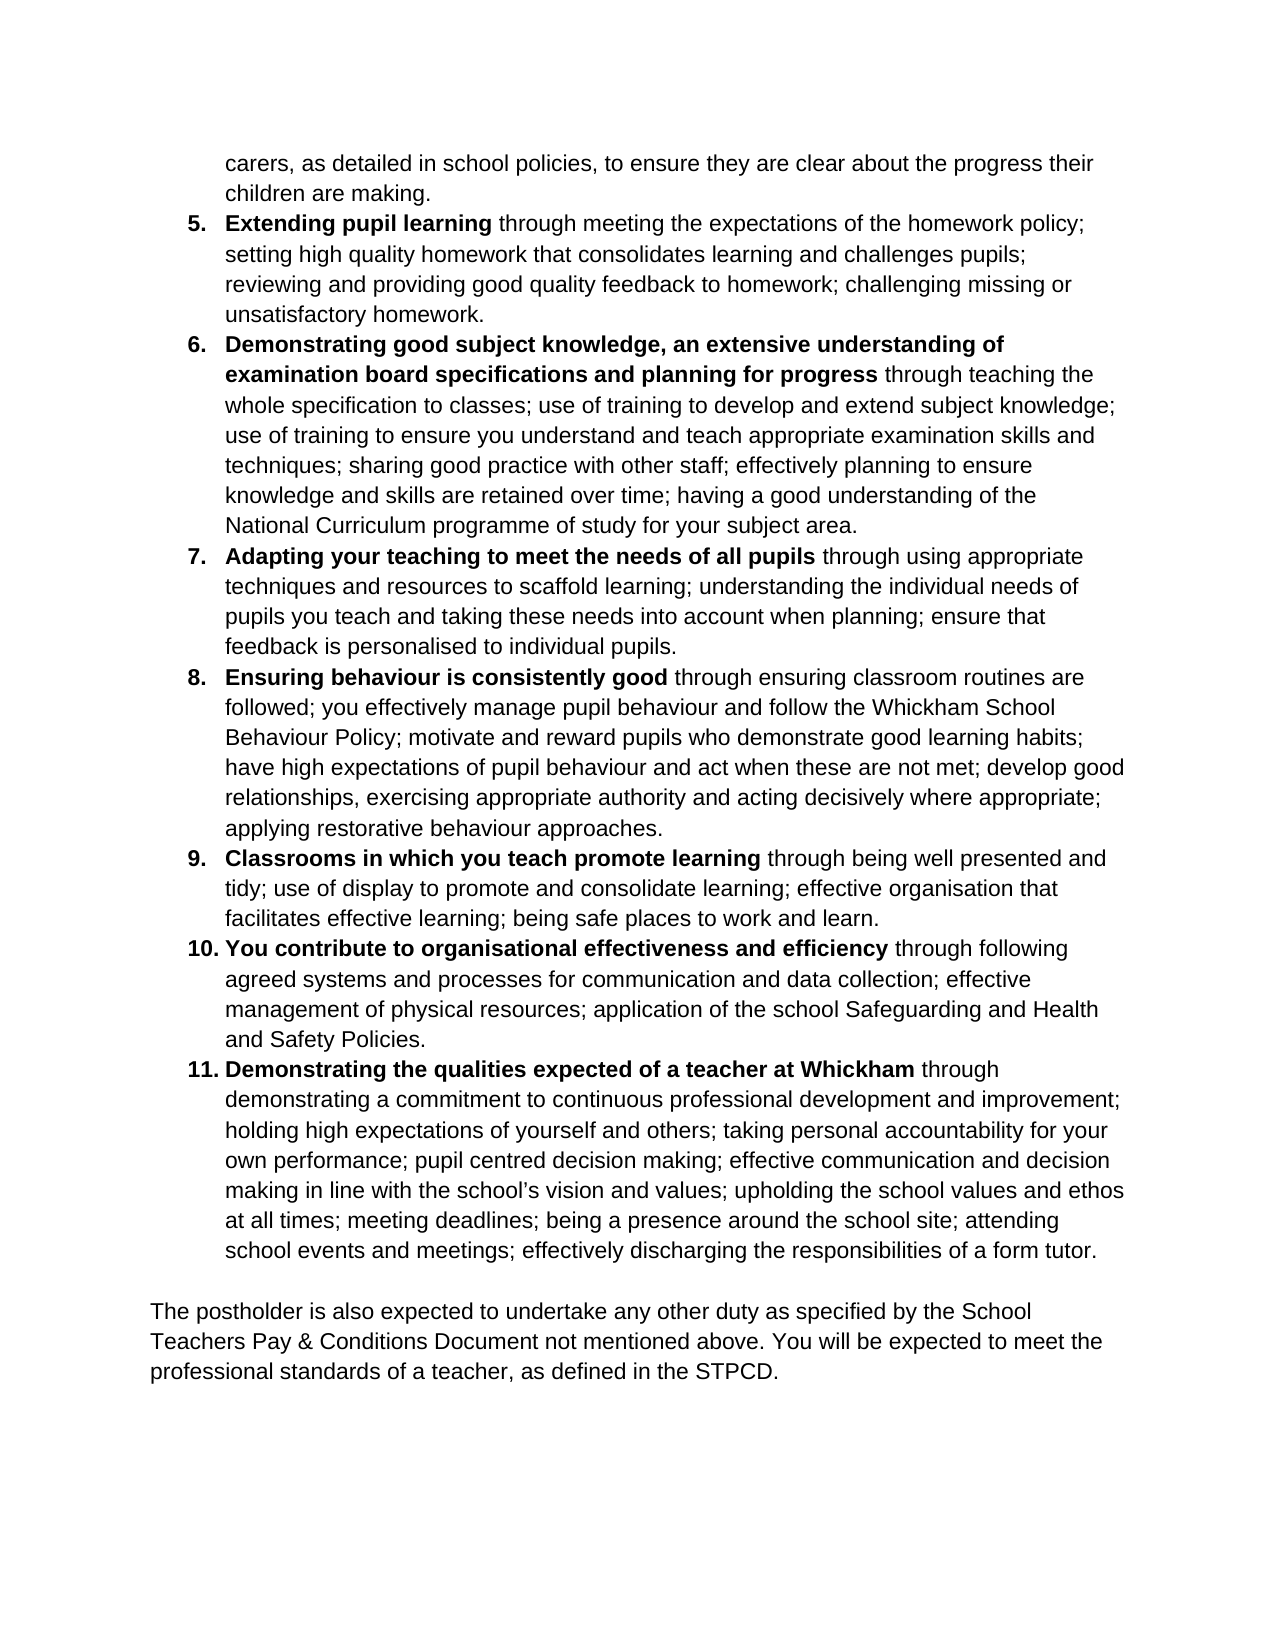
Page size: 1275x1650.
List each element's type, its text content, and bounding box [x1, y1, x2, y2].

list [187, 150, 1125, 207]
list Adapting your teaching to meet the needs of all pupils through using appropriate techniques and resources to scaffold learning; understanding the individual needs of pupils you teach and taking these needs into account when planning; ensure that feedback is personalised to individual pupils. [187, 543, 1125, 660]
list You contribute to organisational effectiveness and efficiency through following agreed systems and processes for communication and data collection; effective management of physical resources; application of the school Safeguarding and Health and Safety Policies. [187, 935, 1125, 1052]
list Ensuring behaviour is consistently good through ensuring classroom routines are followed; you effectively manage pupil behaviour and follow the Whickham School Behaviour Policy; motivate and reward pupils who demonstrate good learning habits; have high expectations of pupil behaviour and act when these are not met; develop good relationships, exercising appropriate authority and acting decisively where appropriate; applying restorative behaviour approaches. [187, 663, 1125, 841]
list Demonstrating good subject knowledge, an extensive understanding of examination board specifications and planning for progress through teaching the whole specification to classes; use of training to develop and extend subject knowledge; use of training to ensure you understand and teach appropriate examination skills and techniques; sharing good practice with other staff; effectively planning to ensure knowledge and skills are retained over time; having a good understanding of the National Curriculum programme of study for your subject area. [187, 331, 1125, 539]
list Classrooms in which you teach promote learning through being well presented and tidy; use of display to promote and consolidate learning; effective organisation that facilitates effective learning; being safe places to work and learn. [187, 845, 1125, 932]
text The postholder is also expected to undertake any other duty as specified by the School Teachers Pay & Conditions Document not mentioned above. You will be expected to meet the professional standards of a teacher, as defined in the STPCD. [150, 1298, 1125, 1385]
list Demonstrating the qualities expected of a teacher at Whickham through demonstrating a commitment to continuous professional development and improvement; holding high expectations of yourself and others; taking personal accountability for your own performance; pupil centred decision making; effective communication and decision making in line with the school’s vision and values; upholding the school values and ethos at all times; meeting deadlines; being a presence around the school site; attending school events and meetings; effectively discharging the responsibilities of a form tutor. [187, 1056, 1125, 1264]
list Extending pupil learning through meeting the expectations of the homework policy; setting high quality homework that consolidates learning and challenges pupils; reviewing and providing good quality feedback to homework; challenging missing or unsatisfactory homework. [187, 210, 1125, 327]
